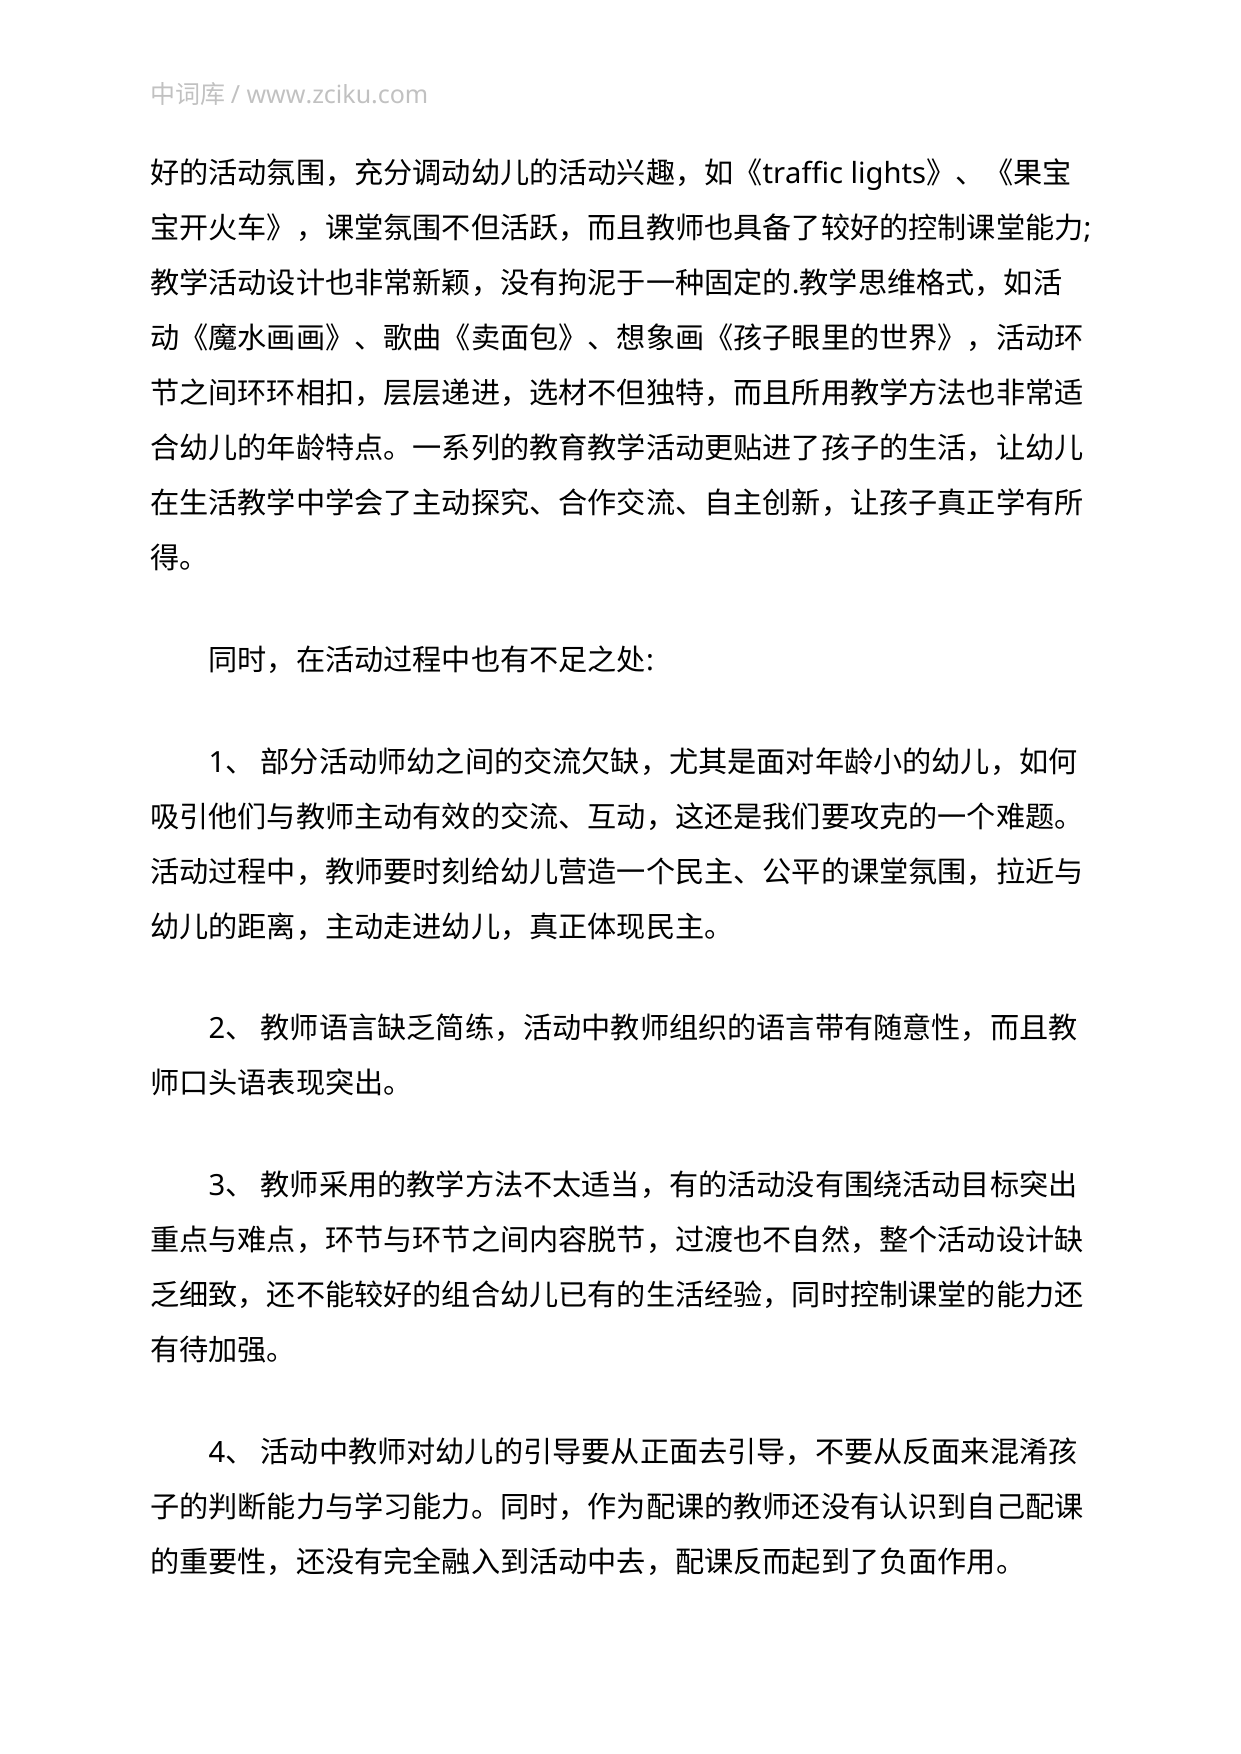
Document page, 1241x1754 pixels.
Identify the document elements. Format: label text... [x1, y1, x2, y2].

text 同时，在活动过程中也有不足之处: [150, 636, 1090, 679]
text 3、 教师采用的教学方法不太适当，有的活动没有围绕活动目标突出重点与难点，环节与环节之间内容脱节，过渡也不自然，整个活动设计缺乏细致，还不能较好的组合幼儿已有的生活经验，同时控制课堂的能力还有待加强。 [150, 1162, 1090, 1369]
text 1、 部分活动师幼之间的交流欠缺，尤其是面对年龄小的幼儿，如何吸引他们与教师主动有效的交流、互动，这还是我们要攻克的一个难题。活动过程中，教师要时刻给幼儿营造一个民主、公平的课堂氛围，拉近与幼儿的距离，主动走进幼儿，真正体现民主。 [150, 738, 1090, 945]
text 4、 活动中教师对幼儿的引导要从正面去引导，不要从反面来混淆孩子的判断能力与学习能力。同时，作为配课的教师还没有认识到自己配课的重要性，还没有完全融入到活动中去，配课反而起到了负面作用。 [150, 1428, 1090, 1580]
text 2、 教师语言缺乏简练，活动中教师组织的语言带有随意性，而且教师口头语表现突出。 [150, 1005, 1090, 1102]
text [150, 150, 1090, 577]
